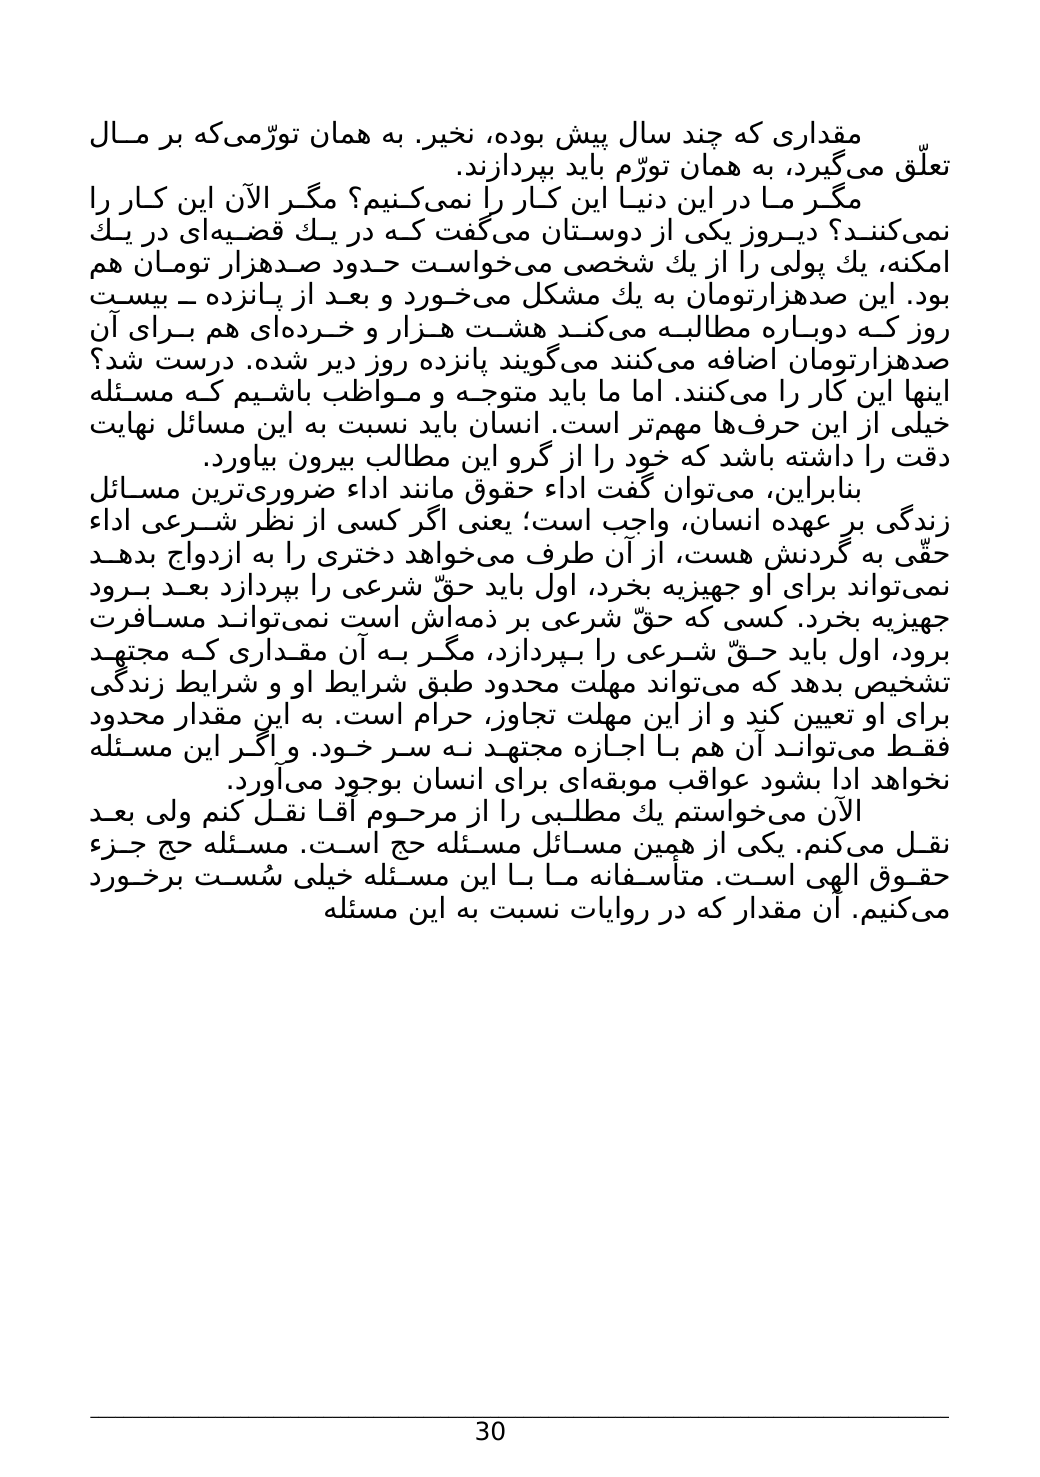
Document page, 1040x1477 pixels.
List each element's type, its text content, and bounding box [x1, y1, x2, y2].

text مقدارى كه چند سال پیش بوده، نخیر. به همان تورّمى‌كه بر مال تعلّق مى‌گیرد، به همان تورّم باید بپردازند. [89, 118, 951, 183]
text الآن مى‌خواستم یك مطلبى را از مرحوم آقا نقل كنم ولى بعد نقل مى‌كنم. یكى از همین مسائل مسئله حج است. مسئله حج جزء حقوق الهى است. متأسفانه ما با این مسئله خیلى سُست برخورد مى‌كنیم. آن مقدار كه در روایات نسبت به این مسئله‌ [89, 796, 951, 925]
text مگر ما در این دنیا این كار را نمى‌كنیم؟ مگر الآن این كار را نمى‌كنند؟ دیروز یكى از دوستان مى‌گفت كه در یك قضیه‌اى در یك امكنه، یك پولى را از یك شخصى مى‌خواست حدود صدهزار تومان هم بود. این صدهزارتومان به یك مشكل مى‌خورد و بعد از پانزده ـ بیست روز كه دوباره مطالبه مى‌كند هشت هزار و خرده‌اى هم براى آن صدهزارتومان اضافه مى‌كنند مى‌گویند پانزده روز دیر شده. درست شد؟ اینها این كار را مى‌كنند. اما ما باید متوجه و مواظب باشیم كه مسئله خیلى از این حرف‌ها مهم‌تر است. انسان باید نسبت به این مسائل نهایت دقت را داشته باشد كه خود را از گرو این مطالب بیرون بیاورد. [89, 183, 951, 473]
text بنابراین، مى‌توان گفت اداء حقوق مانند اداء ضرورى‌ترین مسائل زندگى بر عهده انسان، واجب است؛ یعنى اگر كسى از نظر شرعى اداء حقّى به گردنش هست، از آن طرف مى‌خواهد دخترى را به ازدواج بدهد نمى‌تواند براى او جهیزیه بخرد، اول باید حقّ شرعى را بپردازد بعد برود جهیزیه بخرد. كسى كه حقّ شرعى بر ذمه‌اش است نمى‌تواند مسافرت برود، اول باید حقّ شرعى را بپردازد، مگر به آن مقدارى كه مجتهد تشخیص بدهد كه مى‌تواند مهلت محدود طبق شرایط او و شرایط زندگى براى او تعیین كند و از این مهلت تجاوز، حرام است. به این مقدار محدود فقط مى‌تواند آن هم با اجازه مجتهد نه سر خود. و اگر این مسئله نخواهد ادا بشود عواقب موبقه‌اى براى انسان بوجود مى‌آورد. [89, 473, 951, 796]
